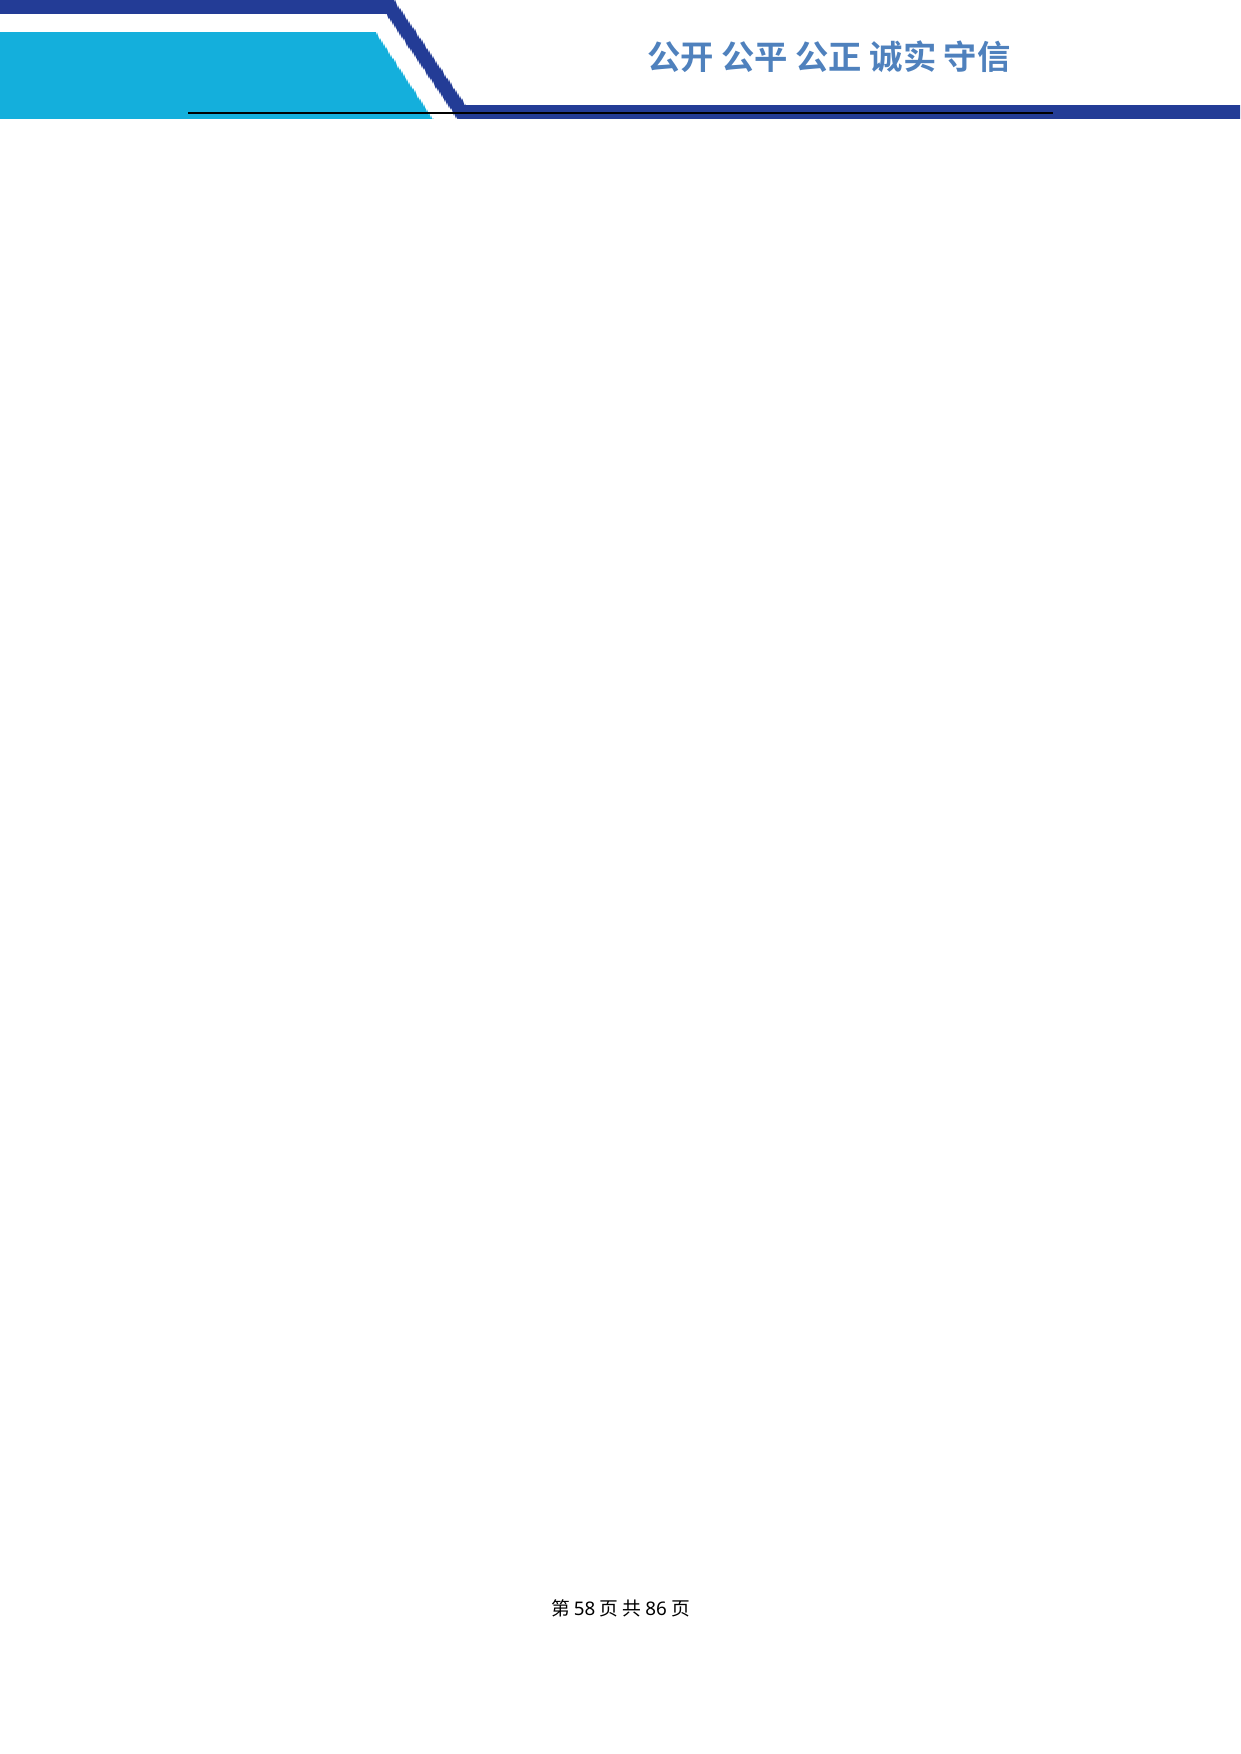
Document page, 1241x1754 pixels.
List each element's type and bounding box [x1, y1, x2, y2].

picture [0, 0, 1241, 119]
